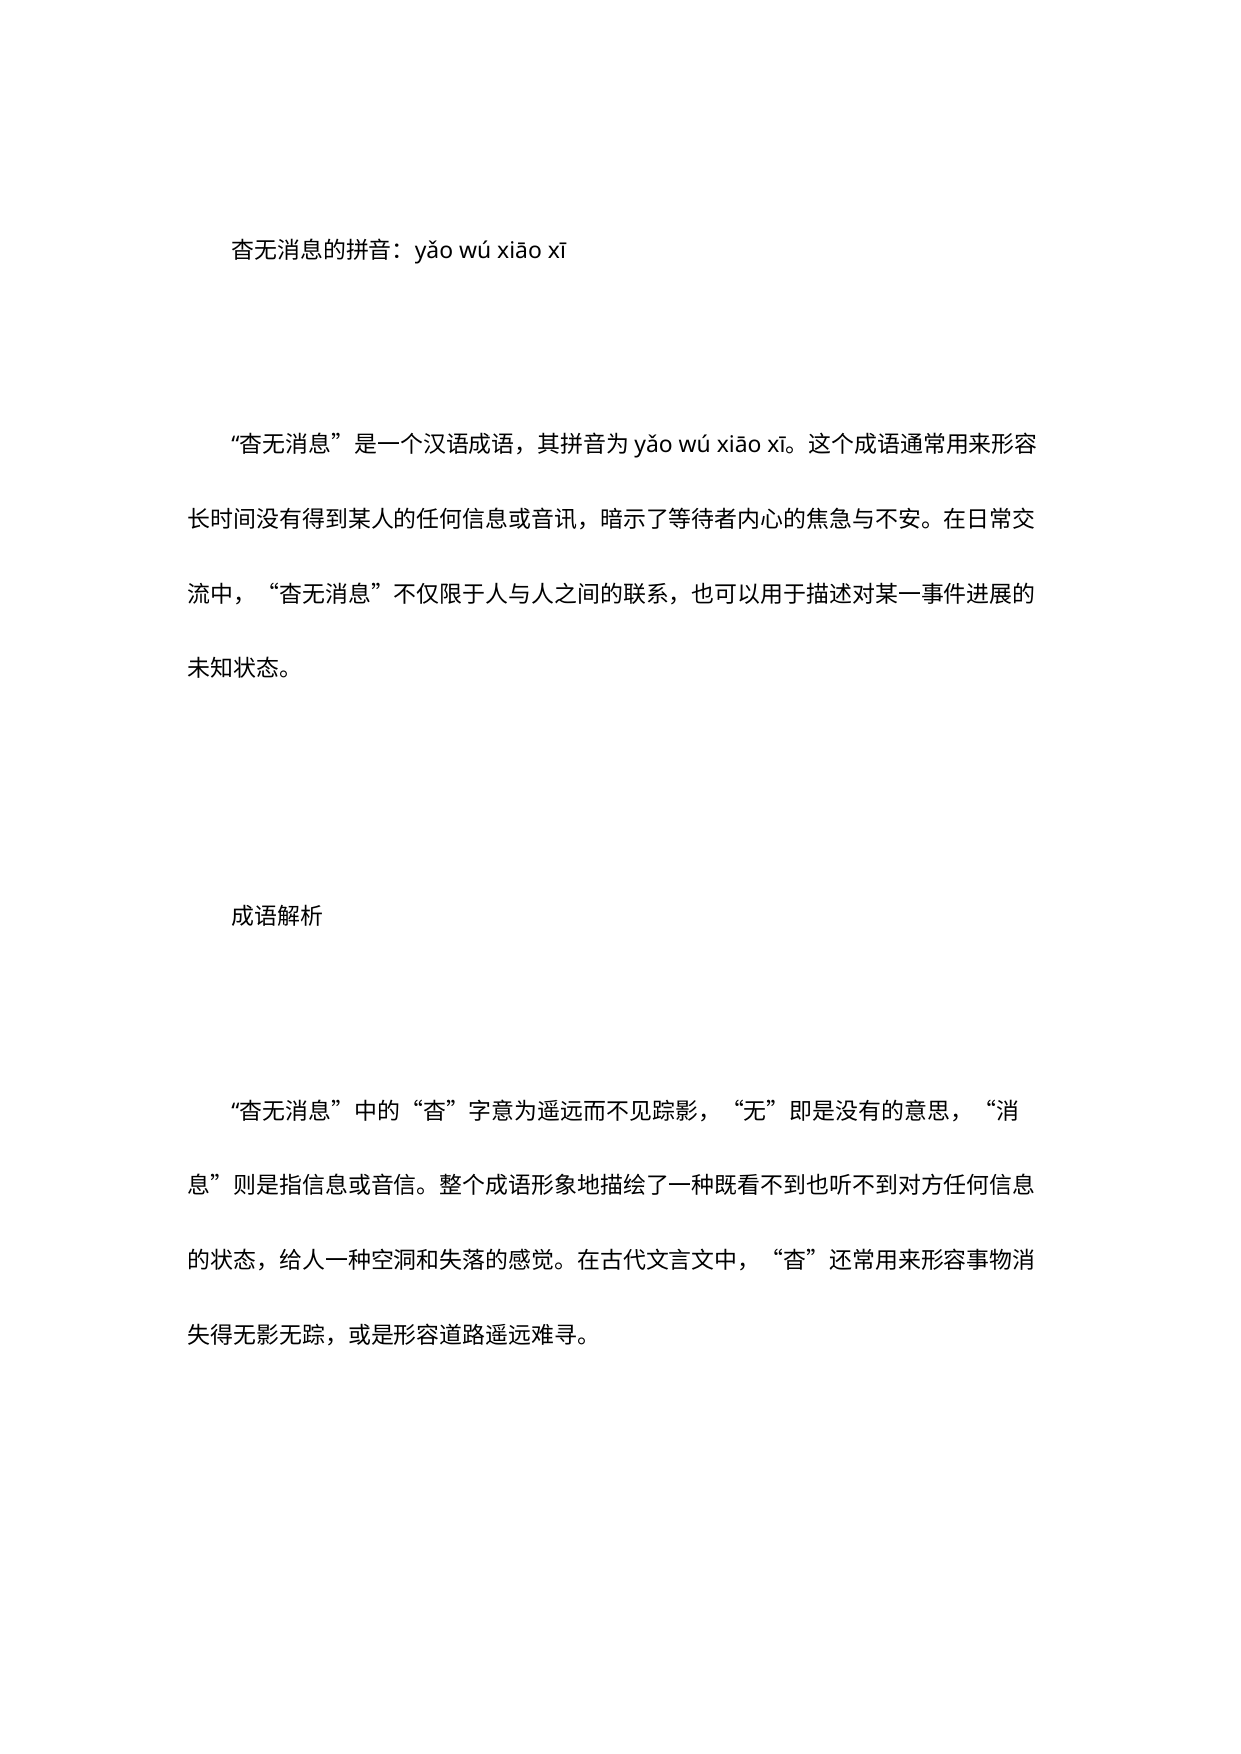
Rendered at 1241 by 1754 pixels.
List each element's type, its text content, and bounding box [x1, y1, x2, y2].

text 杳无消息的拼音：yǎo wú xiāo xī [187, 216, 1053, 281]
text “杳无消息”是一个汉语成语，其拼音为 yǎo wú xiāo xī。这个成语通常用来形容长时间没有得到某人的任何信息或音讯，暗示了等待者内心的焦急与不安。在日常交流中，“杳无消息”不仅限于人与人之间的联系，也可以用于描述对某一事件进展的未知状态。 [187, 410, 1053, 699]
text 成语解析 [187, 882, 1053, 947]
text “杳无消息”中的“杳”字意为遥远而不见踪影，“无”即是没有的意思，“消息”则是指信息或音信。整个成语形象地描绘了一种既看不到也听不到对方任何信息的状态，给人一种空洞和失落的感觉。在古代文言文中，“杳”还常用来形容事物消失得无影无踪，或是形容道路遥远难寻。 [187, 1077, 1053, 1366]
